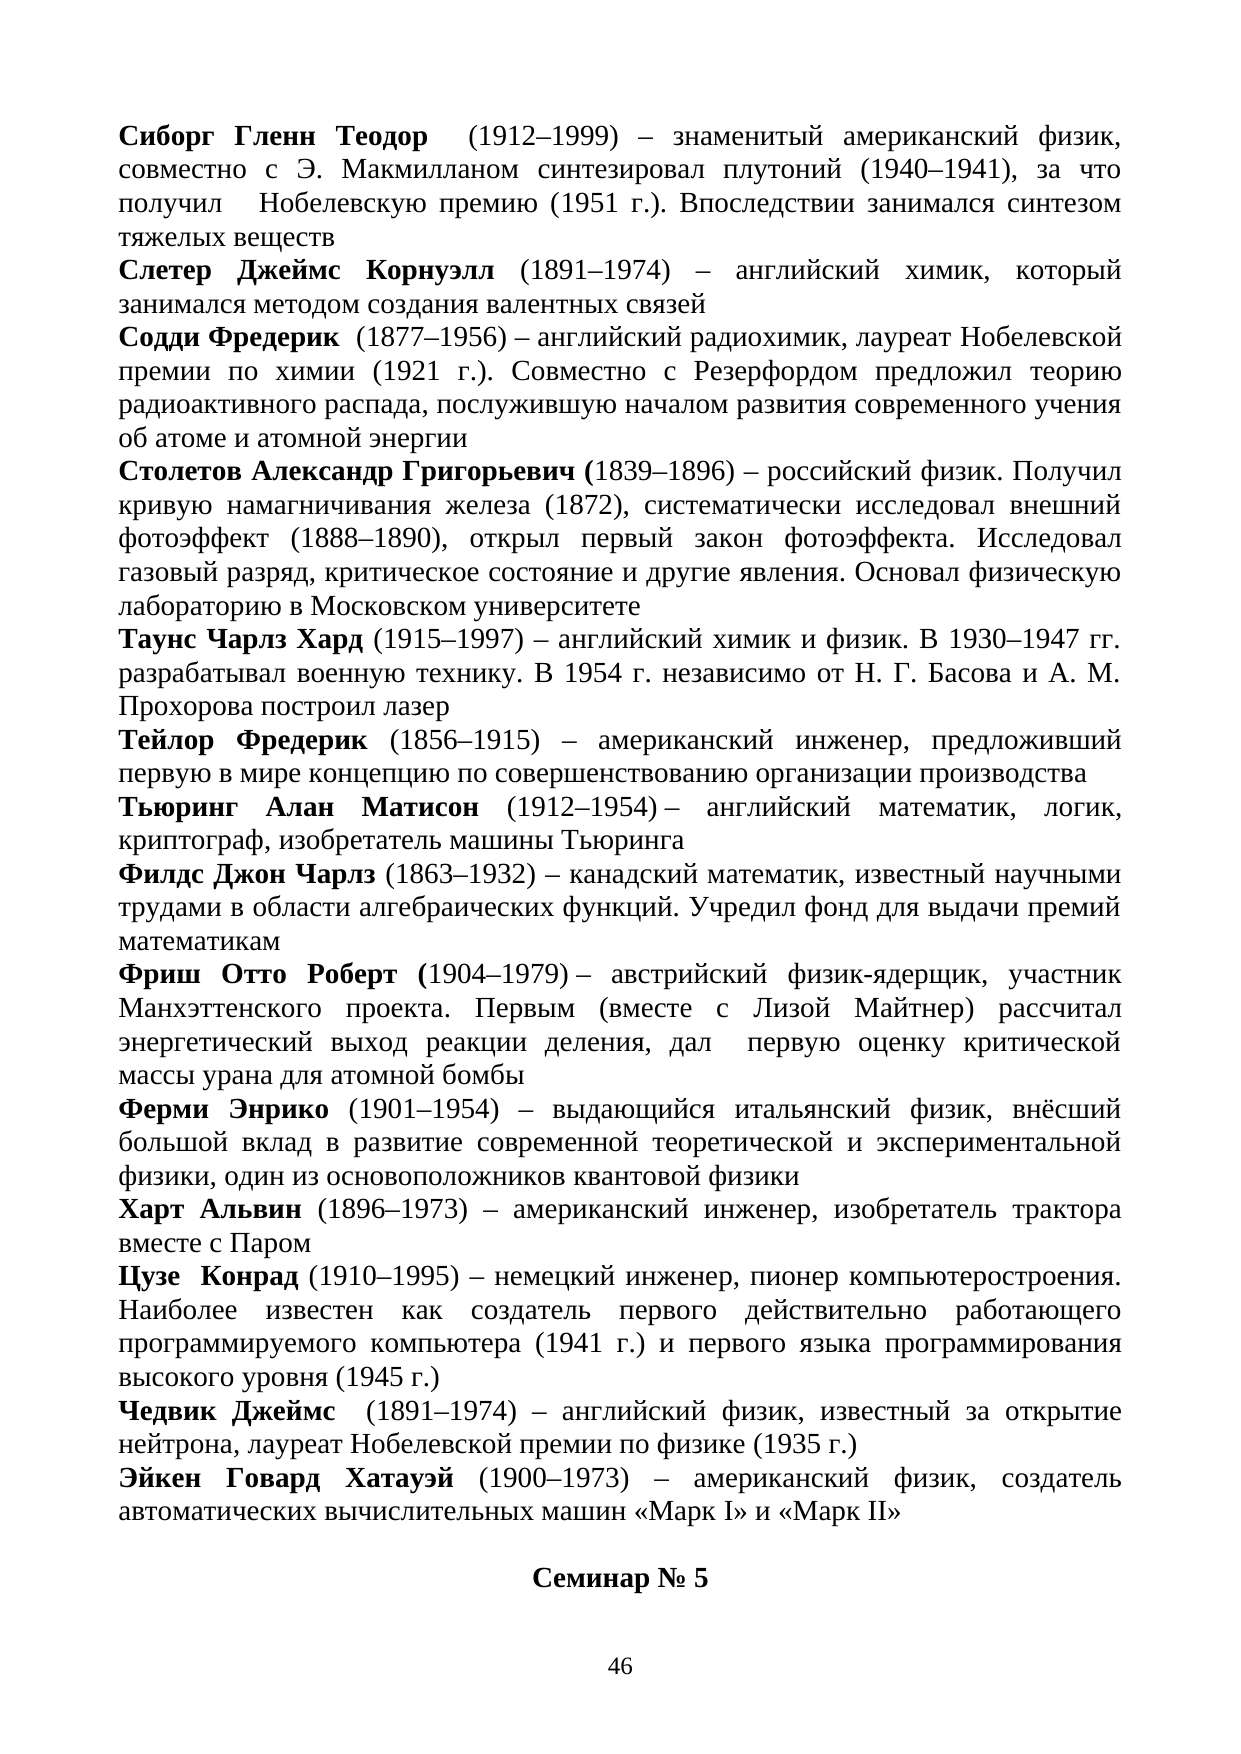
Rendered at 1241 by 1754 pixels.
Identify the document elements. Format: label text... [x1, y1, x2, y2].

text Таунс Чарлз Хард (1915–1997) – английский химик и физик. В 1930–1947 гг. разрабатывал военную технику. В . независимо от Н. Г. Басова и А. М. Прохорова построил лазер [118, 621, 1122, 722]
text Харт Альвин (1896–1973) – американский инженер, изобретатель трактора вместе с Паром [118, 1191, 1122, 1258]
text Сиборг Гленн Теодор (1912–1999) – знаменитый американский физик, совместно с Э. Макмилланом синтезировал плутоний (1940–1941), за что получил Нобелевскую премию (1951 г.). Впоследствии занимался синтезом тяжелых веществ [118, 118, 1122, 252]
text Филдс Джон Чарлз (1863–1932) – канадский математик, известный научными трудами в области алгебраических функций. Учредил фонд для выдачи премий математикам [118, 856, 1122, 957]
text Ферми Энрико (1901–1954) – выдающийся итальянский физик, внёсший большой вклад в развитие современной теоретической и экспериментальной физики, один из основоположников квантовой физики [118, 1091, 1122, 1191]
text Эйкен Говард Хатауэй (1900–1973) – американский физик, создатель автоматических вычислительных машин «Марк I» и «Марк II» [118, 1460, 1122, 1527]
text Тьюринг Алан Матисон (1912–1954) – английский математик, логик, криптограф, изобретатель машины Тьюринга [118, 789, 1122, 856]
text Семинар № 5 [118, 1560, 1122, 1594]
text Слетер Джеймс Корнуэлл (1891–1974) – английский химик, который занимался методом создания валентных связей [118, 252, 1122, 319]
text Тейлор Фредерик (1856–1915) – американский инженер, предложивший первую в мире концепцию по совершенствованию организации производства [118, 722, 1122, 789]
text Содди Фредерик (1877–1956) – английский радиохимик, лауреат Нобелевской премии по химии (1921 г.). Совместно с Резерфордом предложил теорию радиоактивного распада, послужившую началом развития современного учения об атоме и атомной энергии [118, 319, 1122, 453]
text Столетов Александр Григорьевич (1839–1896) – российский физик. Получил кривую намагничивания железа (1872), систематически исследовал внешний фотоэффект (1888–1890), открыл первый закон фотоэффекта. Исследовал газовый разряд, критическое состояние и другие явления. Основал физическую лабораторию в Московском университете [118, 453, 1122, 621]
text Фриш Отто Роберт (1904–1979) – австрийский физик-ядерщик, участник Манхэттенского проекта. Первым (вместе с Лизой Майтнер) рассчитал энергетический выход реакции деления, дал первую оценку критической массы урана для атомной бомбы [118, 957, 1122, 1091]
text Чедвик Джеймс (1891–1974) – английский физик, известный за открытие нейтрона, лауреат Нобелевской премии по физике (1935 г.) [118, 1393, 1122, 1460]
text Цузе Конрад (1910–(19100622) –––1995) – немецкий инженер, пионер компьютеростроения. Наиболее известен как создатель первого действительно работающего программируемого компьютера (1941 г.) и первого языка программирования высокого уровня (1945 г.) [118, 1258, 1122, 1393]
